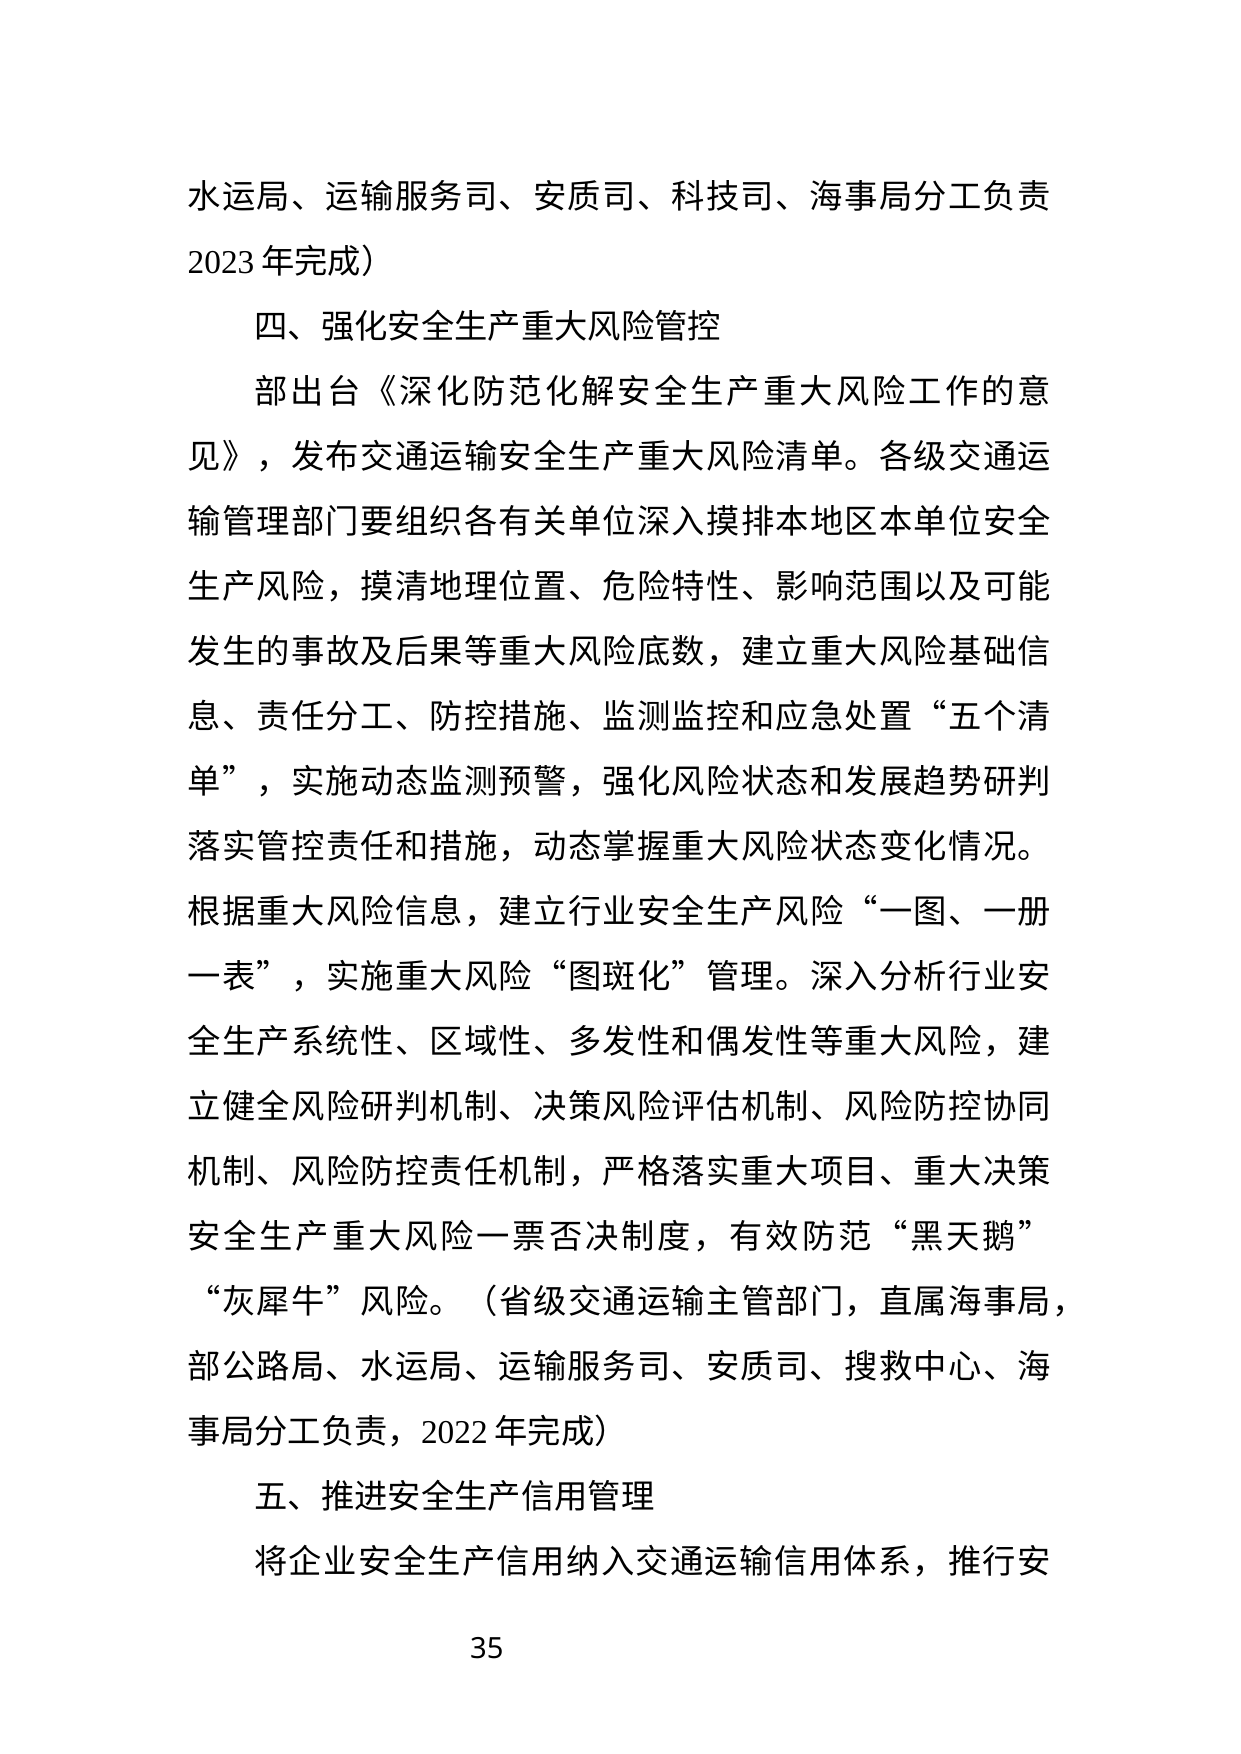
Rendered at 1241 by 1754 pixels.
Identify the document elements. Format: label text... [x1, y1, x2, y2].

text 五、推进安全生产信用管理 [187, 1462, 1053, 1527]
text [187, 1527, 1053, 1592]
text 四、强化安全生产重大风险管控 [187, 292, 1053, 357]
text 部出台《深化防范化解安全生产重大风险工作的意见》，发布交通运输安全生产重大风险清单。各级交通运输管理部门要组织各有关单位深入摸排本地区本单位安全生产风险，摸清地理位置、危险特性、影响范围以及可能发生的事故及后果等重大风险底数，建立重大风险基础信息、责任分工、防控措施、监测监控和应急处置“五个清单”，实施动态监测预警，强化风险状态和发展趋势研判，落实管控责任和措施，动态掌握重大风险状态变化情况。根据重大风险信息，建立行业安全生产风险“一图、一册、一表”，实施重大风险“图斑化”管理。深入分析行业安全生产系统性、区域性、多发性和偶发性等重大风险，建立健全风险研判机制、决策风险评估机制、风险防控协同机制、风险防控责任机制，严格落实重大项目、重大决策安全生产重大风险一票否决制度，有效防范“黑天鹅”“灰犀牛”风险。（省级交通运输主管部门，直属海事局，部公路局、水运局、运输服务司、安质司、搜救中心、海事局分工负责，2022年完成） [187, 357, 1053, 1462]
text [187, 162, 1053, 292]
